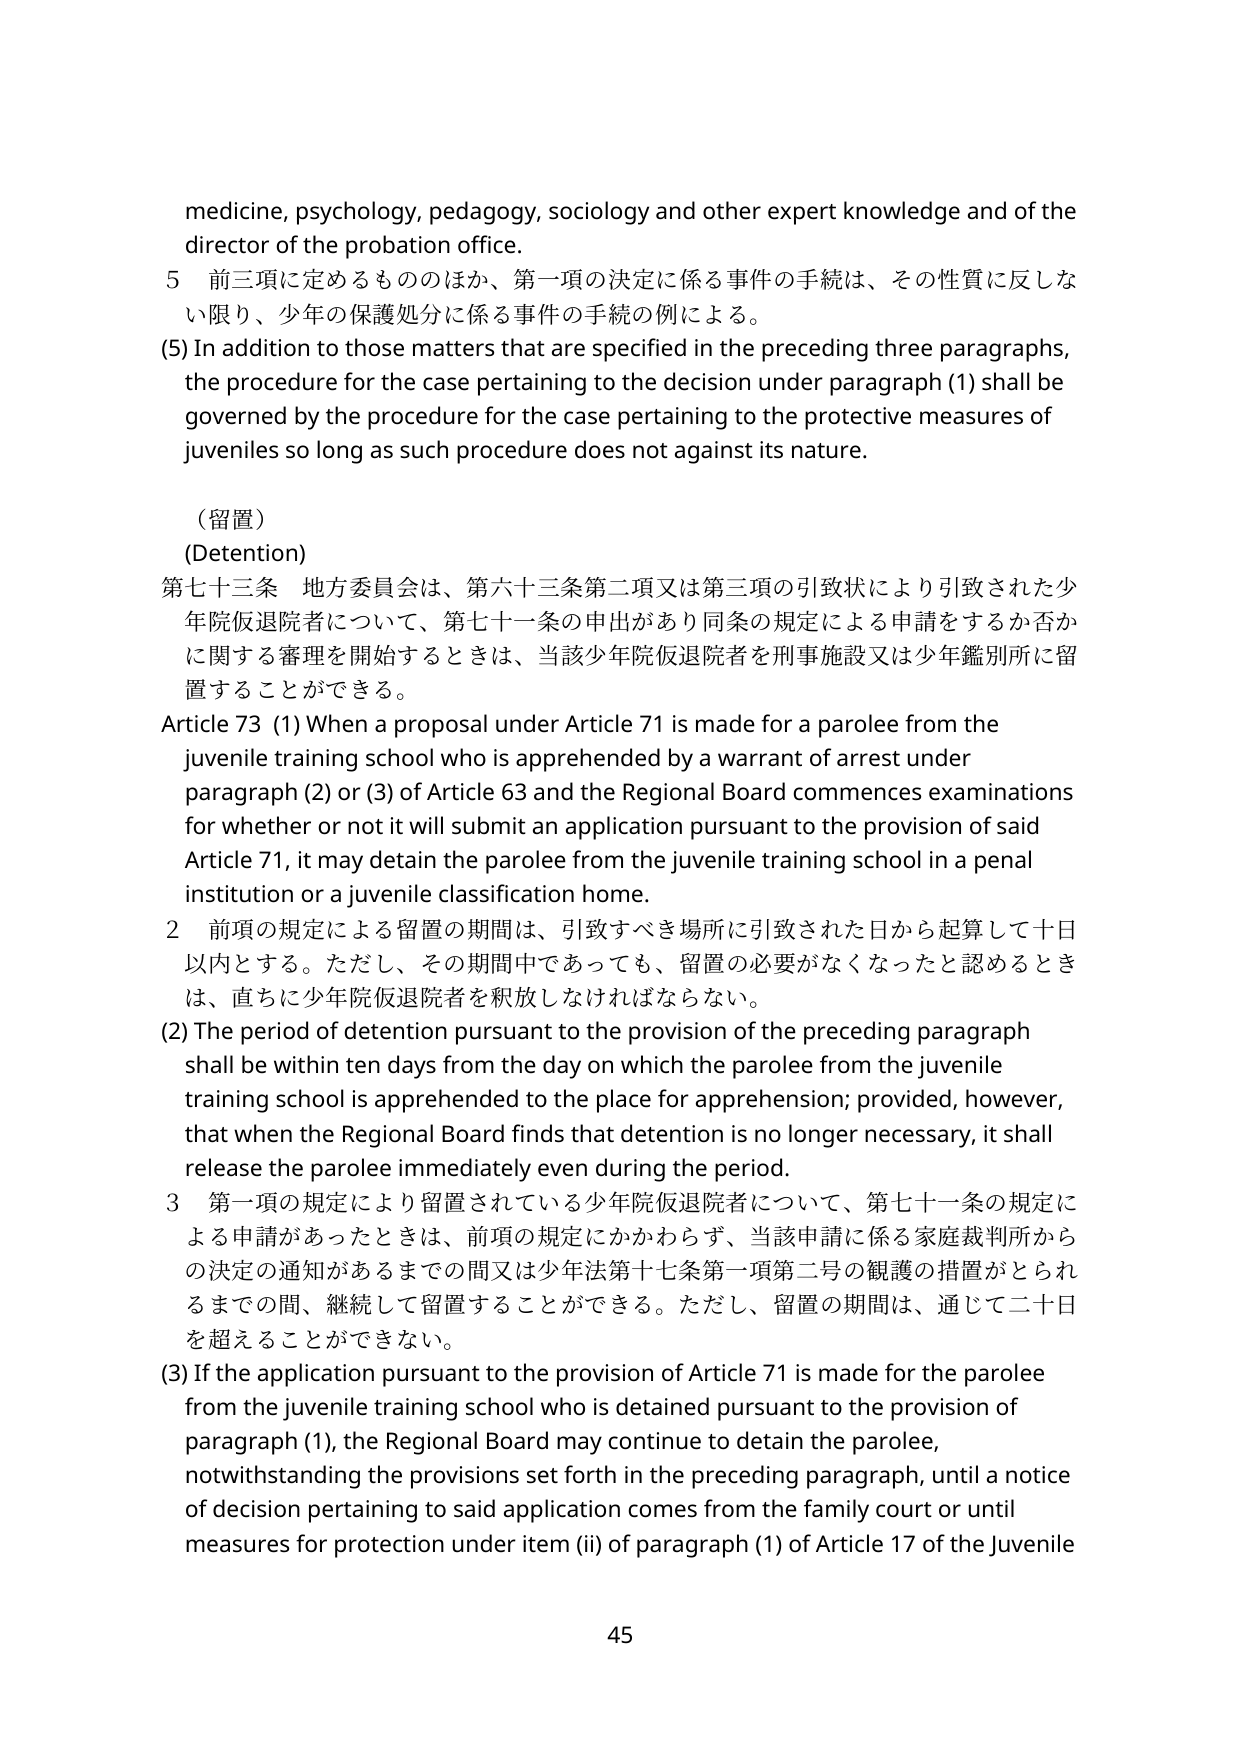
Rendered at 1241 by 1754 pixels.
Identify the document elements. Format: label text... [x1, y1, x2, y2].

text (Detention) [184, 535, 1079, 569]
text (2) The period of detention pursuant to the provision of the preceding paragraph shall be within ten days from the day on which the parolee from the juvenile training school is apprehended to the place for apprehension; provided, however, that when the Regional Board finds that detention is no longer necessary, it shall release the parolee immediately even during the period. [161, 1014, 1079, 1184]
text （留置） [184, 501, 1079, 535]
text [161, 194, 1079, 262]
text ３ 第一項の規定により留置されている少年院仮退院者について、第七十一条の規定による申請があったときは、前項の規定にかかわらず、当該申請に係る家庭裁判所からの決定の通知があるまでの間又は少年法第十七条第一項第二号の観護の措置がとられるまでの間、継続して留置することができる。ただし、留置の期間は、通じて二十日を超えることができない。 [161, 1184, 1079, 1355]
text ５ 前三項に定めるもののほか、第一項の決定に係る事件の手続は、その性質に反しない限り、少年の保護処分に係る事件の手続の例による。 [161, 262, 1079, 330]
text ２ 前項の規定による留置の期間は、引致すべき場所に引致された日から起算して十日以内とする。ただし、その期間中であっても、留置の必要がなくなったと認めるときは、直ちに少年院仮退院者を釈放しなければならない。 [161, 911, 1079, 1014]
text 第七十三条 地方委員会は、第六十三条第二項又は第三項の引致状により引致された少年院仮退院者について、第七十一条の申出があり同条の規定による申請をするか否かに関する審理を開始するときは、当該少年院仮退院者を刑事施設又は少年鑑別所に留置することができる。 [161, 569, 1079, 706]
text (5) In addition to those matters that are specified in the preceding three paragraphs, the procedure for the case pertaining to the decision under paragraph (1) shall be governed by the procedure for the case pertaining to the protective measures of juveniles so long as such procedure does not against its nature. [161, 330, 1079, 467]
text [161, 1355, 1079, 1560]
text Article 73 (1) When a proposal under Article 71 is made for a parolee from the juvenile training school who is apprehended by a warrant of arrest under paragraph (2) or (3) of Article 63 and the Regional Board commences examinations for whether or not it will submit an application pursuant to the provision of said Article 71, it may detain the parolee from the juvenile training school in a penal institution or a juvenile classification home. [161, 706, 1079, 911]
